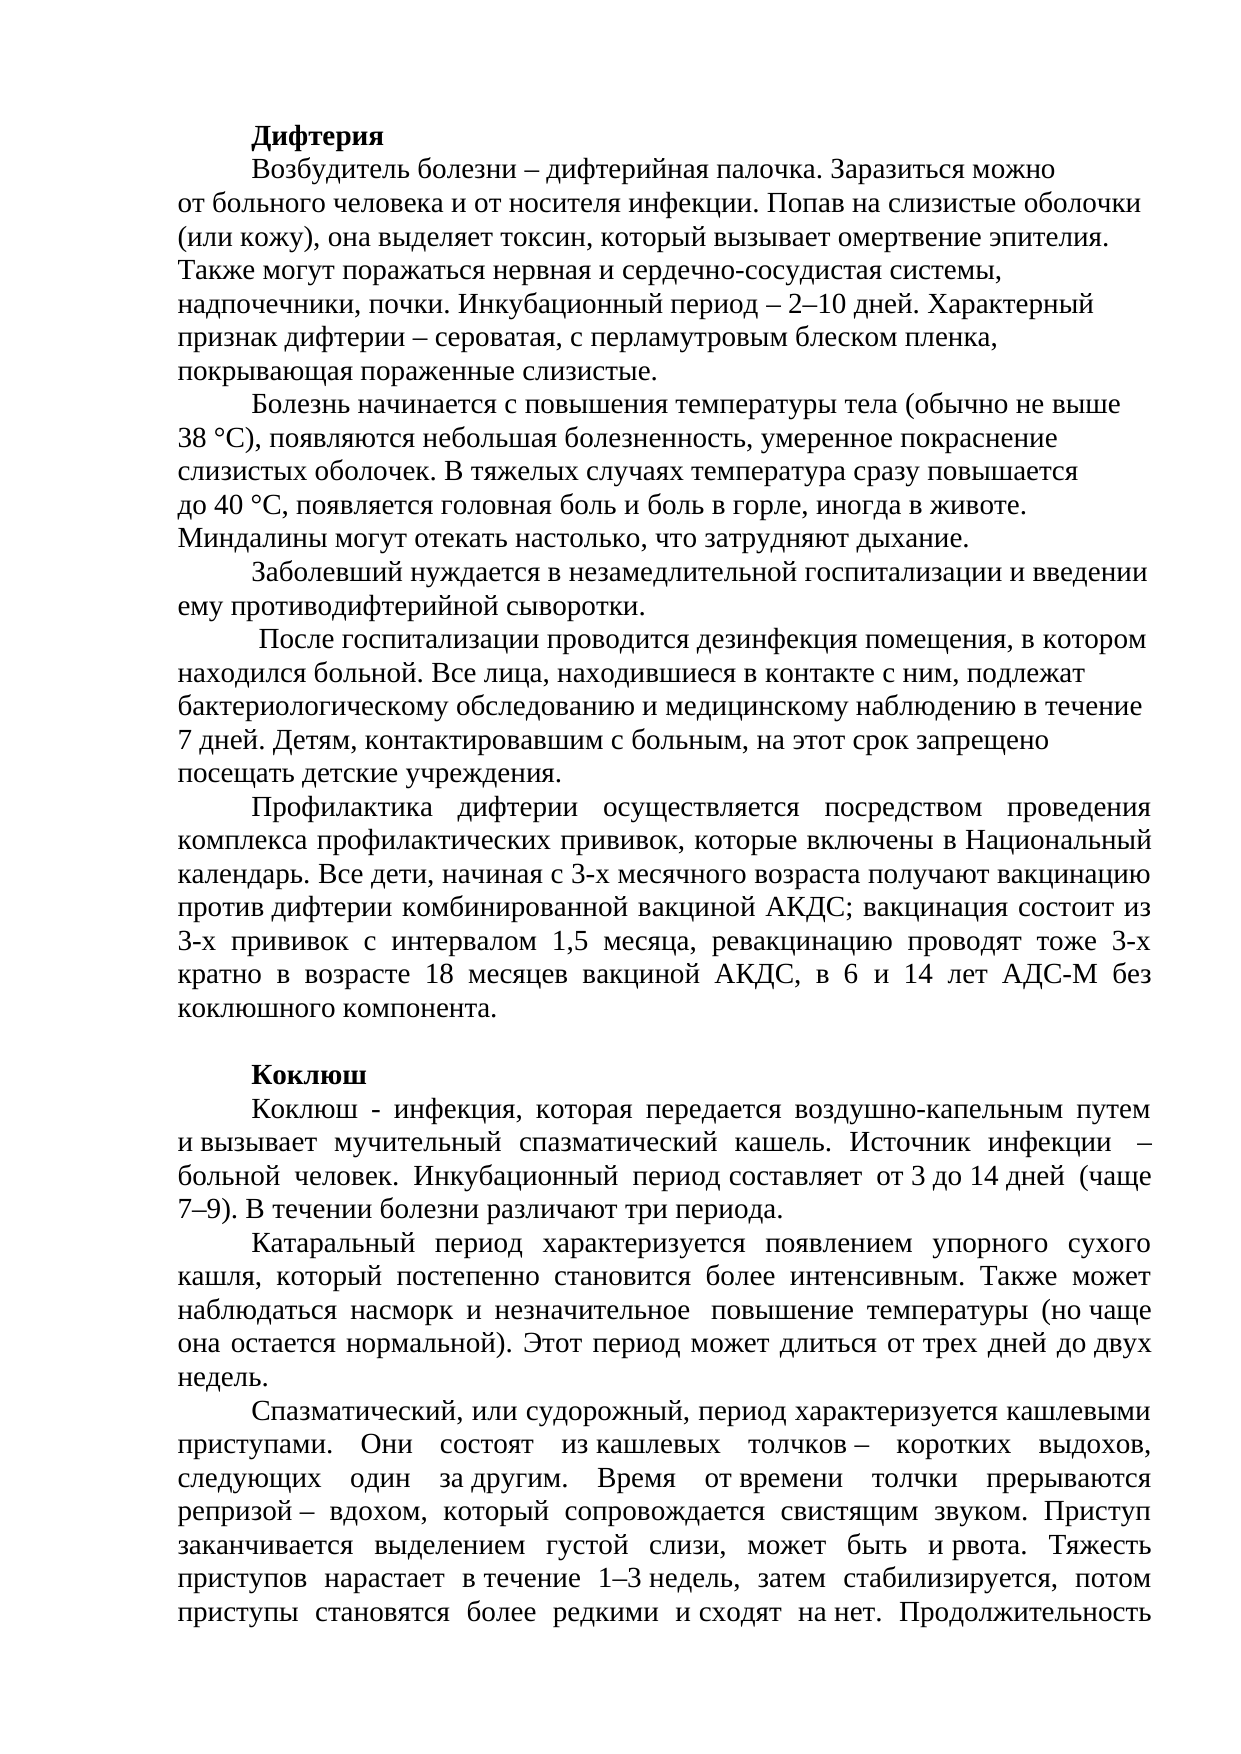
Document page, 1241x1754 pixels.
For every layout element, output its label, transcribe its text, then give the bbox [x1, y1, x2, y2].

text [177, 1393, 1152, 1627]
text Заболевший нуждается в незамедлительной госпитализации и введении ему противодифтерийной сыворотки. [177, 554, 1152, 621]
text Коклюш - инфекция, которая передается воздушно-капельным путем и вызывает мучительный спазматический кашель. Источник инфекции – больной человек. Инкубационный период составляет от 3 до 14 дней (чаще 7–9). В течении болезни различают три периода. [177, 1091, 1152, 1225]
text Возбудитель болезни – дифтерийная палочка. Заразиться можно от больного человека и от носителя инфекции. Попав на слизистые оболочки (или кожу), она выделяет токсин, который вызывает омертвение эпителия. Также могут поражаться нервная и сердечно-сосудистая системы, надпочечники, почки. Инкубационный период – 2–10 дней. Характерный признак дифтерии – сероватая, с перламутровым блеском пленка, покрывающая пораженные слизистые. [177, 152, 1152, 386]
text Катаральный период характеризуется появлением упорного сухого кашля, который постепенно становится более интенсивным. Также может наблюдаться насморк и незначительное повышение температуры (но чаще она остается нормальной). Этот период может длиться от трех дней до двух недель. [177, 1225, 1152, 1393]
text Дифтерия [177, 118, 1152, 152]
text После госпитализации проводится дезинфекция помещения, в котором находился больной. Все лица, находившиеся в контакте с ним, подлежат бактериологическому обследованию и медицинскому наблюдению в течение 7 дней. Детям, контактировавшим с больным, на этот срок запрещено посещать детские учреждения. [177, 621, 1152, 789]
text Болезнь начинается с повышения температуры тела (обычно не выше 38 °C), появляются небольшая болезненность, умеренное покраснение слизистых оболочек. В тяжелых случаях температура сразу повышается до 40 °C, появляется головная боль и боль в горле, иногда в животе. Миндалины могут отекать настолько, что затрудняют дыхание. [177, 386, 1152, 554]
text Коклюш [177, 1057, 1152, 1091]
text Профилактика дифтерии осуществляется посредством проведения комплекса профилактических прививок, которые включены в Национальный календарь. Все дети, начиная с 3-х месячного возраста получают вакцинацию против дифтерии комбинированной вакциной АКДС; вакцинация состоит из 3-х прививок с интервалом 1,5 месяца, ревакцинацию проводят тоже 3-х кратно в возрасте 18 месяцев вакциной АКДС, в 6 и 14 лет АДС-М без коклюшного компонента. [177, 789, 1152, 1024]
